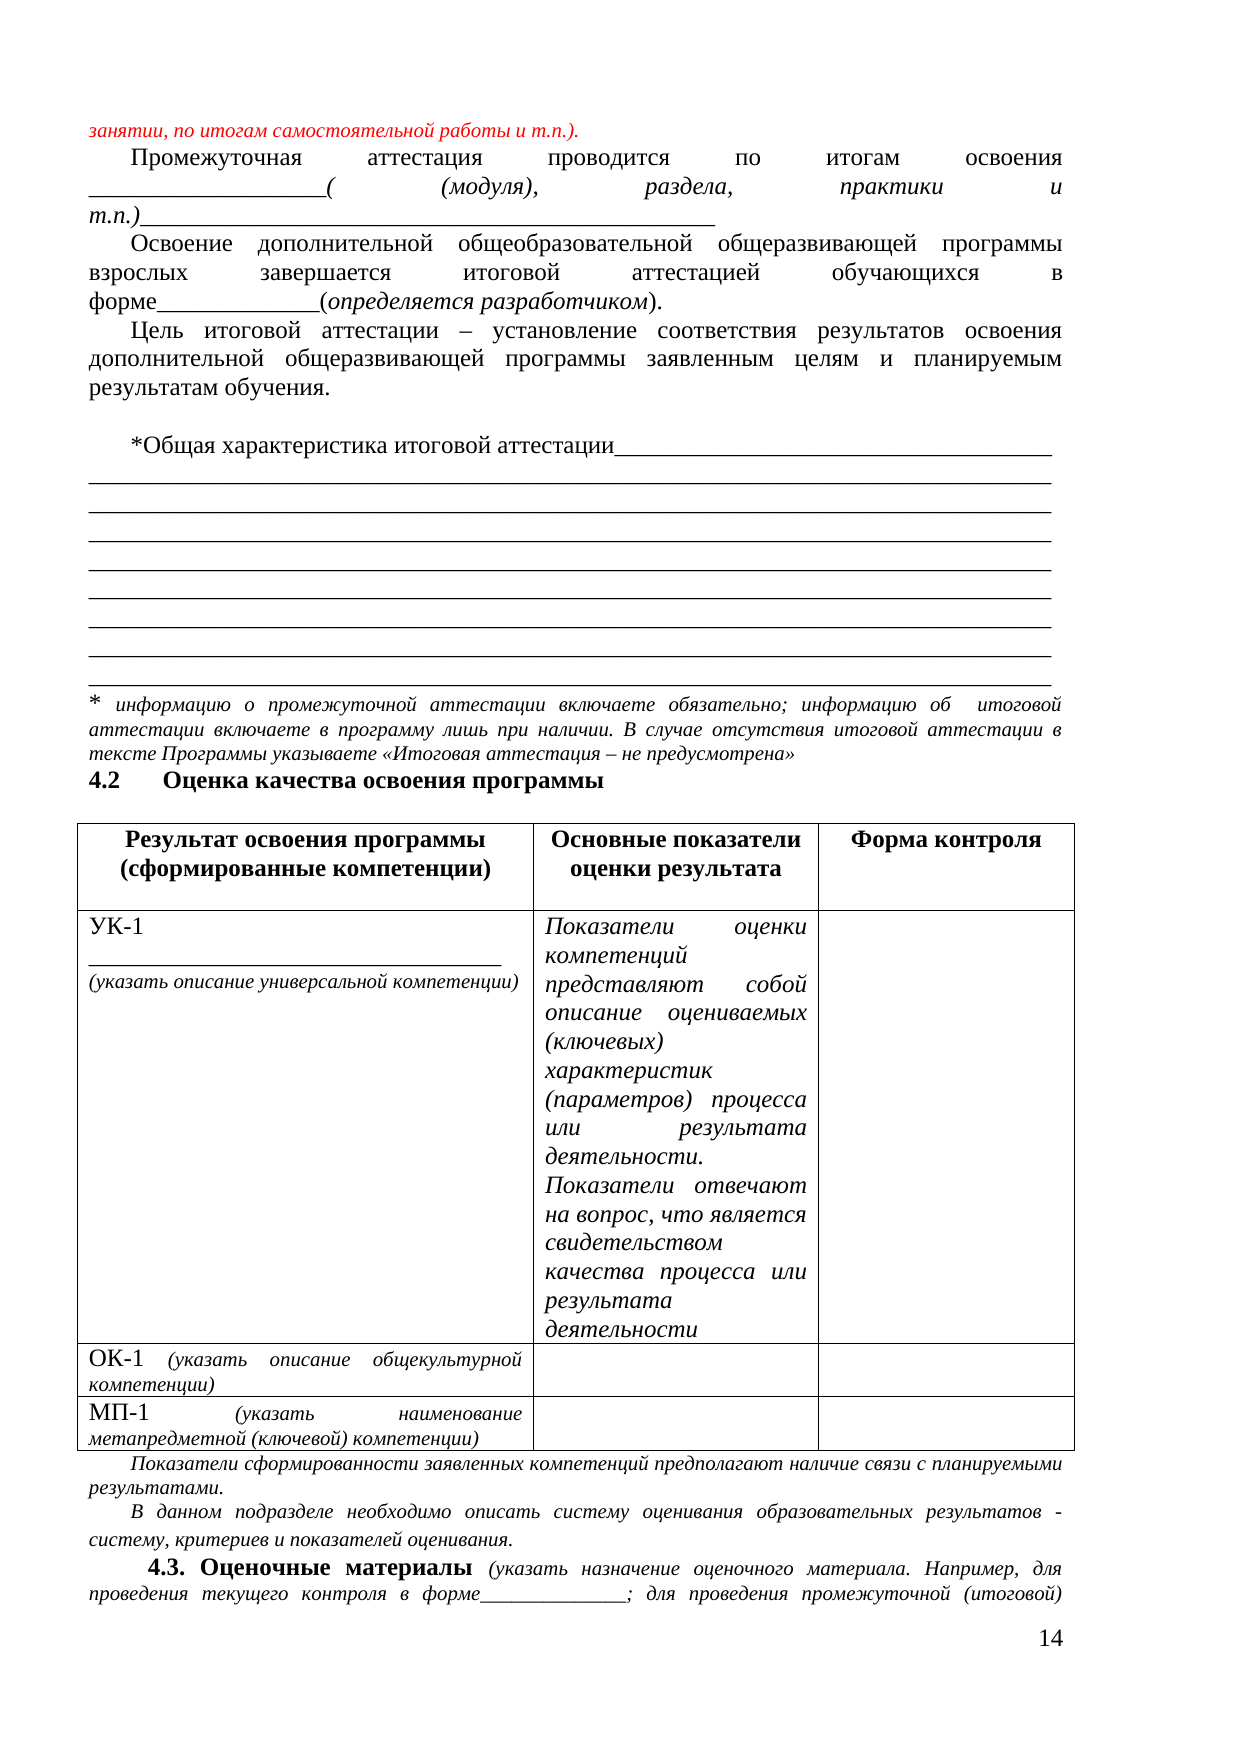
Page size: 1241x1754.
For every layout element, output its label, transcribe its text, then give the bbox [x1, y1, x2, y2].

table_cell УК-1 _________________________________ (указать описание универсальной компетенции) [78, 911, 533, 1342]
table_cell [819, 1397, 1074, 1450]
text В данном подразделе необходимо описать систему оценивания образовательных результатов - систему, критериев и показателей оценивания. [89, 1499, 1063, 1552]
table_cell [819, 911, 1074, 1342]
table_cell [819, 1344, 1074, 1396]
text __________________________________________________________________________________________________________________________________________________________ [89, 516, 1063, 573]
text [89, 118, 1063, 142]
text ____________________________________________________________________________________________________________________________________________________________________________________________________________________________________________________________________________________________________________________ [89, 573, 1063, 688]
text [89, 1552, 1063, 1605]
table_cell [534, 1397, 818, 1450]
text * информацию о промежуточной аттестации включаете обязательно; информацию об итоговой аттестации включаете в программу лишь при наличии. В случае отсутствия итоговой аттестации в тексте Программы указываете «Итоговая аттестация – не предусмотрена» [89, 688, 1063, 765]
table_cell ОК-1 (указать описание общекультурной компетенции) [78, 1344, 533, 1396]
text *Общая характеристика итоговой аттестации___________________________________ [89, 430, 1063, 458]
text Показатели сформированности заявленных компетенций предполагают наличие связи с планируемыми результатами. [89, 1451, 1063, 1499]
text Освоение дополнительной общеобразовательной общеразвивающей программы взрослых завершается итоговой аттестацией обучающихся в форме_____________(определяется разработчиком). [89, 228, 1063, 315]
table_header Основные показатели оценки результата [534, 824, 818, 910]
table_header Форма контроля [819, 824, 1074, 910]
text __________________________________________________________________________________________________________________________________________________________ [89, 458, 1063, 516]
text Цель итоговой аттестации – установление соответствия результатов освоения дополнительной общеразвивающей программы заявленным целям и планируемым результатам обучения. [89, 315, 1063, 401]
table_cell [534, 1344, 818, 1396]
table_cell Показатели оценки компетенций представляют собой описание оцениваемых (ключевых) характеристик (параметров) процесса или результата деятельности. Показатели отвечают на вопрос, что является свидетельством качества процесса или результата деятельности [534, 911, 818, 1342]
table_cell МП-1 (указать наименование метапредметной (ключевой) компетенции) [78, 1397, 533, 1450]
list Оценка качества освоения программы [89, 765, 1063, 794]
table_header Результат освоения программы (сформированные компетенции) [78, 824, 533, 910]
text Промежуточная аттестация проводится по итогам освоения ___________________( (модуля), раздела, практики и т.п.)______________________________________________ [89, 142, 1063, 228]
